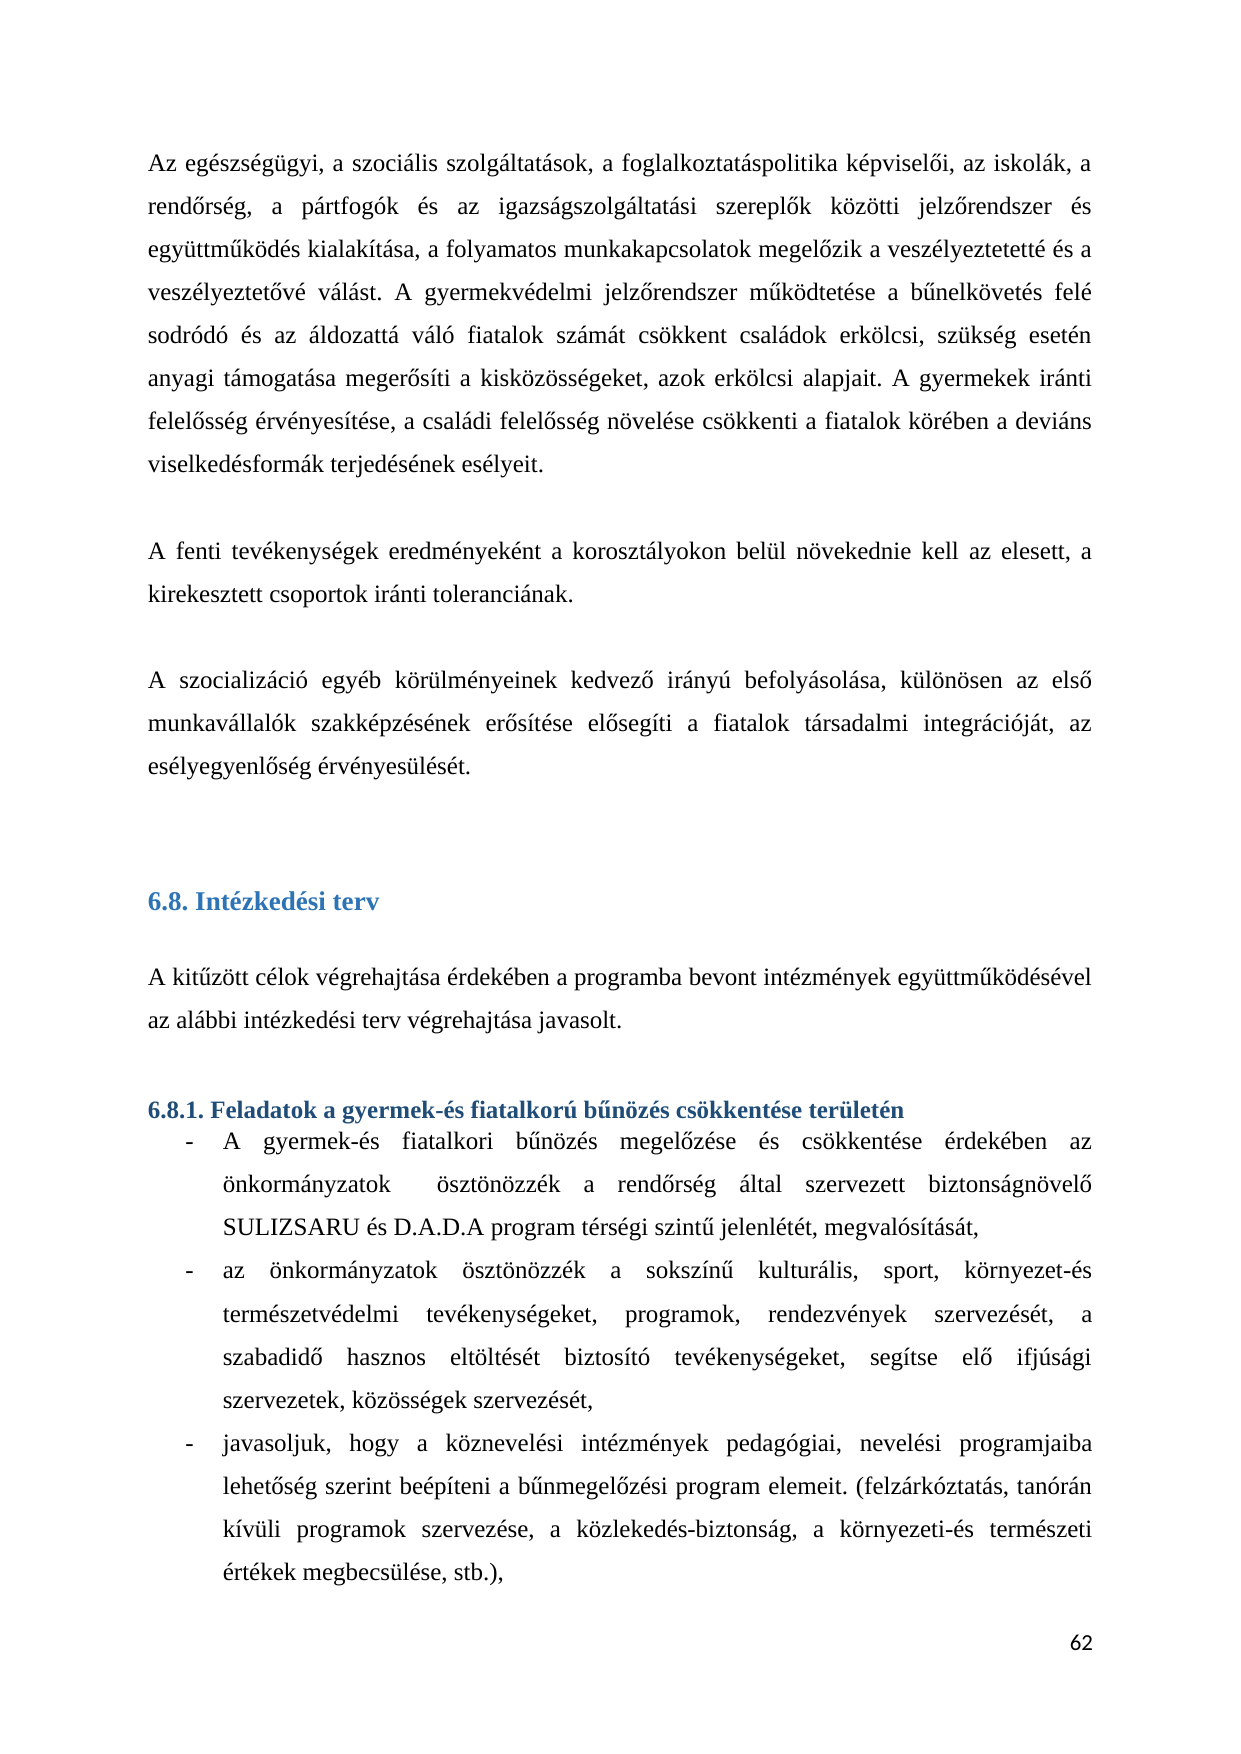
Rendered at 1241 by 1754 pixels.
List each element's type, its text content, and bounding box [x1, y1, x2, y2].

list A gyermek-és fiatalkori bűnözés megelőzése és csökkentése érdekében az önkormányzatok ösztönözzék a rendőrség által szervezett biztonságnövelő SULIZSARU és D.A.D.A program térségi szintű jelenlétét, megvalósítását, [185, 1126, 1093, 1241]
text A kitűzött célok végrehajtása érdekében a programba bevont intézmények együttműködésével az alábbi intézkedési terv végrehajtása javasolt. [148, 962, 1093, 1033]
text A fenti tevékenységek eredményeként a korosztályokon belül növekednie kell az elesett, a kirekesztett csoportok iránti toleranciának. [148, 536, 1093, 608]
list javasoljuk, hogy a köznevelési intézmények pedagógiai, nevelési programjaiba lehetőség szerint beépíteni a bűnmegelőzési program elemeit. (felzárkóztatás, tanórán kívüli programok szervezése, a közlekedés-biztonság, a környezeti-és természeti értékek megbecsülése, stb.), [185, 1428, 1093, 1586]
subtitle 6.8. Intézkedési terv [148, 885, 1093, 916]
subtitle 6.8.1. Feladatok a gyermek-és fiatalkorú bűnözés csökkentése területén [148, 1095, 1093, 1124]
text A szocializáció egyéb körülményeinek kedvező irányú befolyásolása, különösen az első munkavállalók szakképzésének erősítése elősegíti a fiatalok társadalmi integrációját, az esélyegyenlőség érvényesülését. [148, 665, 1093, 780]
text Az egészségügyi, a szociális szolgáltatások, a foglalkoztatáspolitika képviselői, az iskolák, a rendőrség, a pártfogók és az igazságszolgáltatási szereplők közötti jelzőrendszer és együttműködés kialakítása, a folyamatos munkakapcsolatok megelőzik a veszélyeztetetté és a veszélyeztetővé válást. A gyermekvédelmi jelzőrendszer működtetése a bűnelkövetés felé sodródó és az áldozattá váló fiatalok számát csökkent családok erkölcsi, szükség esetén anyagi támogatása megerősíti a kisközösségeket, azok erkölcsi alapjait. A gyermekek iránti felelősség érvényesítése, a családi felelősség növelése csökkenti a fiatalok körében a deviáns viselkedésformák terjedésének esélyeit. [148, 148, 1093, 478]
list az önkormányzatok ösztönözzék a sokszínű kulturális, sport, környezet-és természetvédelmi tevékenységeket, programok, rendezvények szervezését, a szabadidő hasznos eltöltését biztosító tevékenységeket, segítse elő ifjúsági szervezetek, közösségek szervezését, [185, 1256, 1093, 1414]
